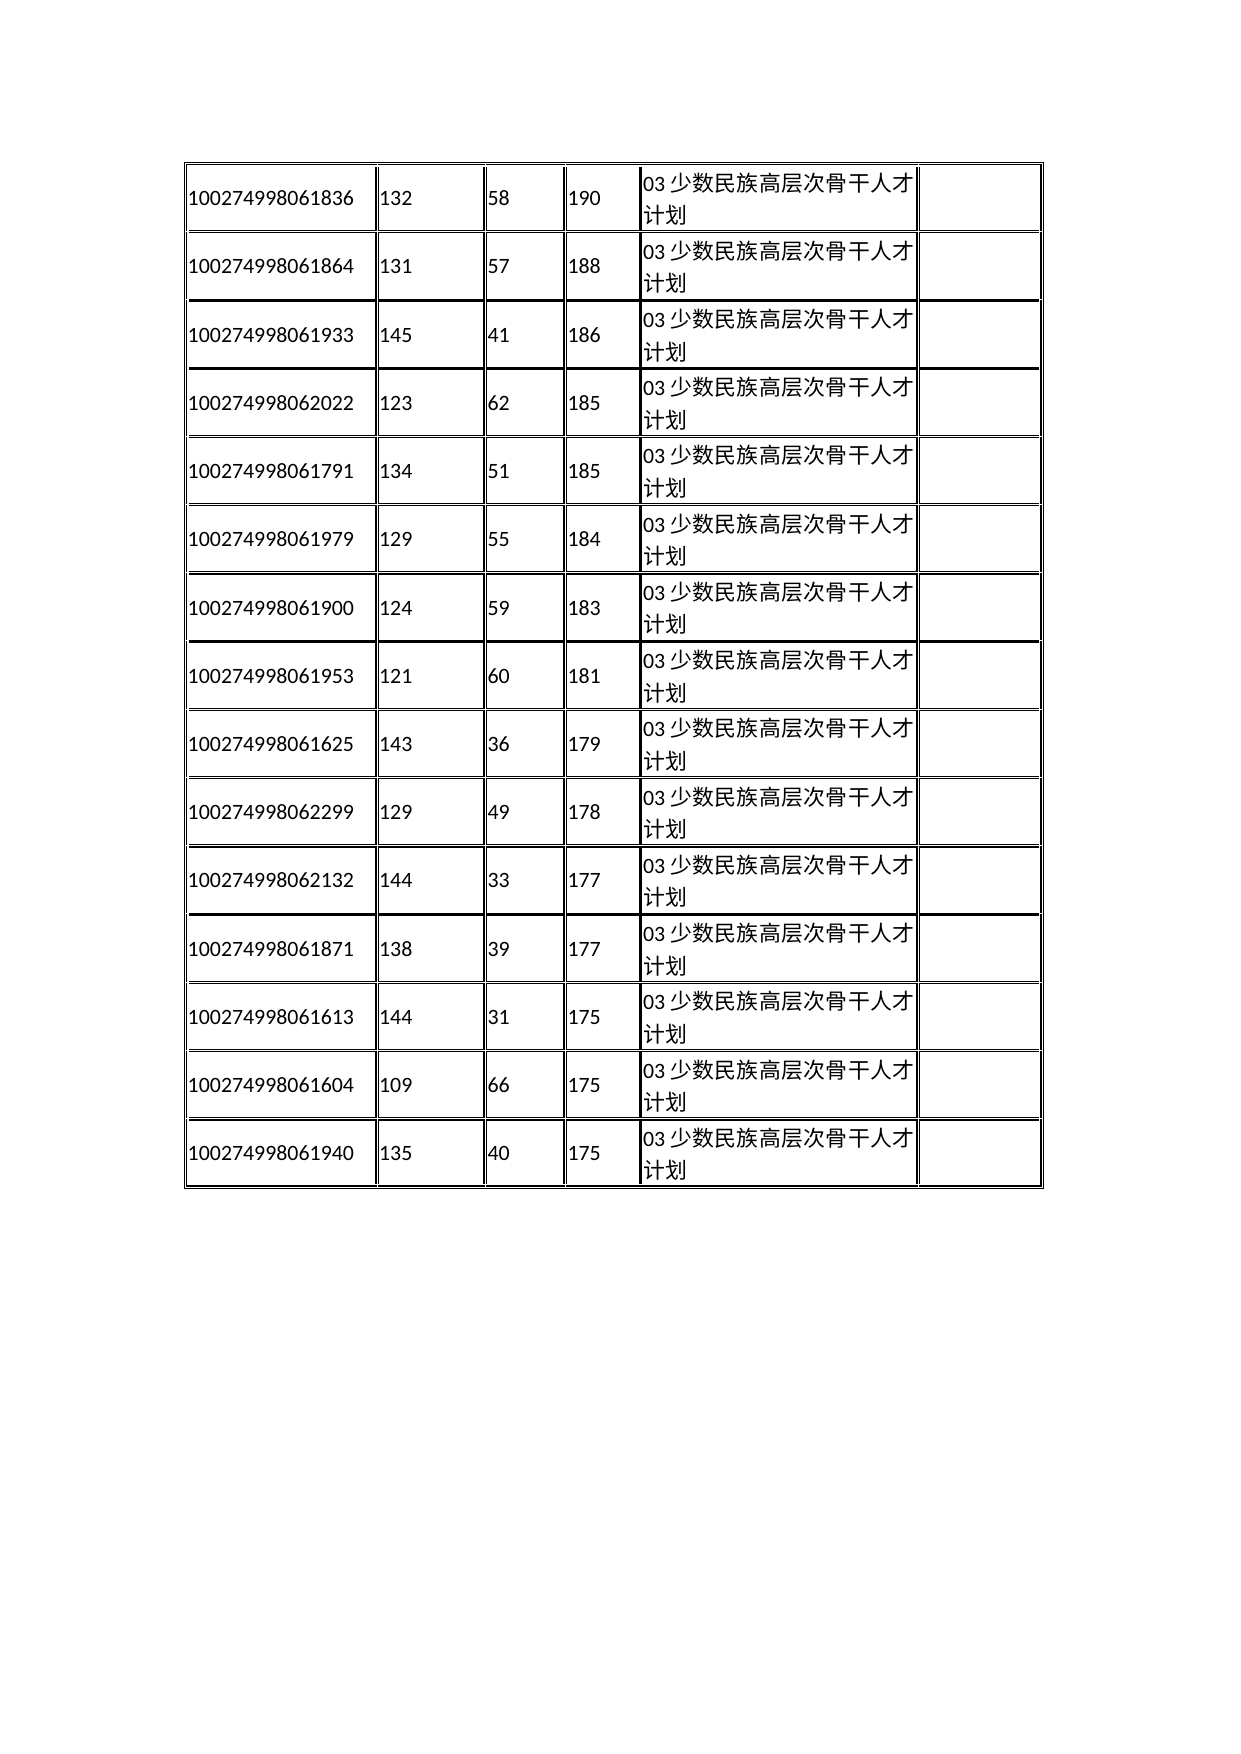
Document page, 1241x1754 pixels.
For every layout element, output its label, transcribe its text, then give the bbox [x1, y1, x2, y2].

table_cell 143 [379, 711, 483, 776]
table_cell 03少数民族高层次骨干人才计划 [641, 165, 918, 230]
table_cell [920, 708, 1041, 776]
table_cell 183 [567, 575, 639, 639]
table_cell 177 [567, 916, 639, 981]
table_cell 175 [565, 1120, 641, 1185]
table_cell 51 [487, 438, 563, 503]
table_cell 41 [487, 302, 563, 367]
table_cell 132 [377, 165, 485, 230]
table_cell 36 [487, 711, 563, 776]
table_cell 03少数民族高层次骨干人才计划 [642, 506, 916, 571]
table_cell 129 [379, 779, 483, 844]
table_cell 188 [567, 233, 639, 298]
table_cell 175 [567, 1052, 639, 1117]
table_cell 100274998061791 [187, 435, 376, 503]
table_cell [920, 503, 1041, 571]
table_cell 121 [379, 643, 483, 708]
table_cell 100274998061933 [185, 299, 375, 367]
table_cell [920, 981, 1041, 1049]
table_cell 123 [379, 370, 483, 435]
table_cell [920, 1049, 1041, 1117]
table_cell [918, 1117, 1041, 1185]
table_cell 100274998061979 [187, 503, 376, 571]
table_cell 03少数民族高层次骨干人才计划 [642, 370, 916, 435]
table_cell [918, 165, 1040, 230]
table_cell 03少数民族高层次骨干人才计划 [642, 233, 916, 298]
table_cell 03少数民族高层次骨干人才计划 [642, 916, 916, 981]
table_cell [920, 913, 1042, 981]
table_cell 03少数民族高层次骨干人才计划 [642, 848, 916, 912]
table_cell 66 [487, 1052, 563, 1117]
table_cell 134 [379, 438, 483, 503]
table_cell 181 [567, 643, 639, 708]
table_cell 03少数民族高层次骨干人才计划 [642, 779, 916, 844]
table_cell 190 [565, 165, 641, 230]
table_cell 39 [487, 916, 563, 981]
table_cell 62 [487, 370, 563, 435]
table_cell 57 [487, 233, 563, 298]
table_cell 100274998061900 [185, 571, 377, 639]
table_cell 03少数民族高层次骨干人才计划 [641, 1121, 918, 1185]
table_cell 33 [487, 848, 563, 912]
table_cell 100274998061625 [187, 708, 376, 776]
table_cell 184 [567, 506, 639, 571]
table_cell 58 [485, 165, 565, 230]
table_cell 131 [379, 233, 483, 298]
table_cell [920, 299, 1042, 367]
table_cell [918, 844, 1042, 912]
table_cell 40 [485, 1120, 565, 1185]
table_cell 03少数民族高层次骨干人才计划 [642, 984, 916, 1049]
table_cell 100274998062299 [187, 776, 376, 844]
table_cell 178 [567, 779, 639, 844]
table_cell 100274998061940 [187, 1117, 377, 1185]
table_cell 144 [379, 848, 483, 912]
table_cell 03少数民族高层次骨干人才计划 [642, 643, 916, 708]
table_cell 03少数民族高层次骨干人才计划 [642, 438, 916, 503]
table_cell 03少数民族高层次骨干人才计划 [642, 1052, 916, 1117]
table_cell 03少数民族高层次骨干人才计划 [642, 575, 916, 639]
table_cell 144 [379, 984, 483, 1049]
table_cell 100274998061604 [187, 1049, 376, 1117]
table_cell 109 [379, 1052, 483, 1117]
table_cell [920, 230, 1041, 298]
table_cell 31 [487, 984, 563, 1049]
table_cell 49 [487, 779, 563, 844]
table_cell [920, 776, 1041, 844]
table_cell [920, 435, 1041, 503]
table_cell 129 [379, 506, 483, 571]
table_cell 60 [487, 643, 563, 708]
table_cell [920, 367, 1040, 435]
table_cell 175 [567, 984, 639, 1049]
table_cell [918, 571, 1042, 639]
table_cell 124 [379, 575, 483, 639]
table_cell 03少数民族高层次骨干人才计划 [642, 711, 916, 776]
table_cell 100274998062022 [187, 367, 375, 435]
table_cell 186 [567, 302, 639, 367]
table_cell 185 [567, 370, 639, 435]
table_cell [920, 640, 1042, 708]
table_cell 177 [567, 848, 639, 912]
table_cell 100274998061613 [187, 981, 376, 1049]
table_cell 138 [379, 916, 483, 981]
table_cell 100274998061836 [187, 165, 377, 230]
table_cell 59 [487, 575, 563, 639]
table_cell 100274998061871 [185, 913, 375, 981]
table_cell 185 [567, 438, 639, 503]
table_cell 135 [377, 1120, 485, 1185]
table_cell 100274998062132 [185, 844, 377, 912]
table_cell 100274998061864 [187, 230, 376, 298]
table_cell 145 [379, 302, 483, 367]
table_cell 55 [487, 506, 563, 571]
table_cell 03少数民族高层次骨干人才计划 [642, 302, 916, 367]
table_cell 100274998061953 [185, 640, 375, 708]
table_cell 179 [567, 711, 639, 776]
